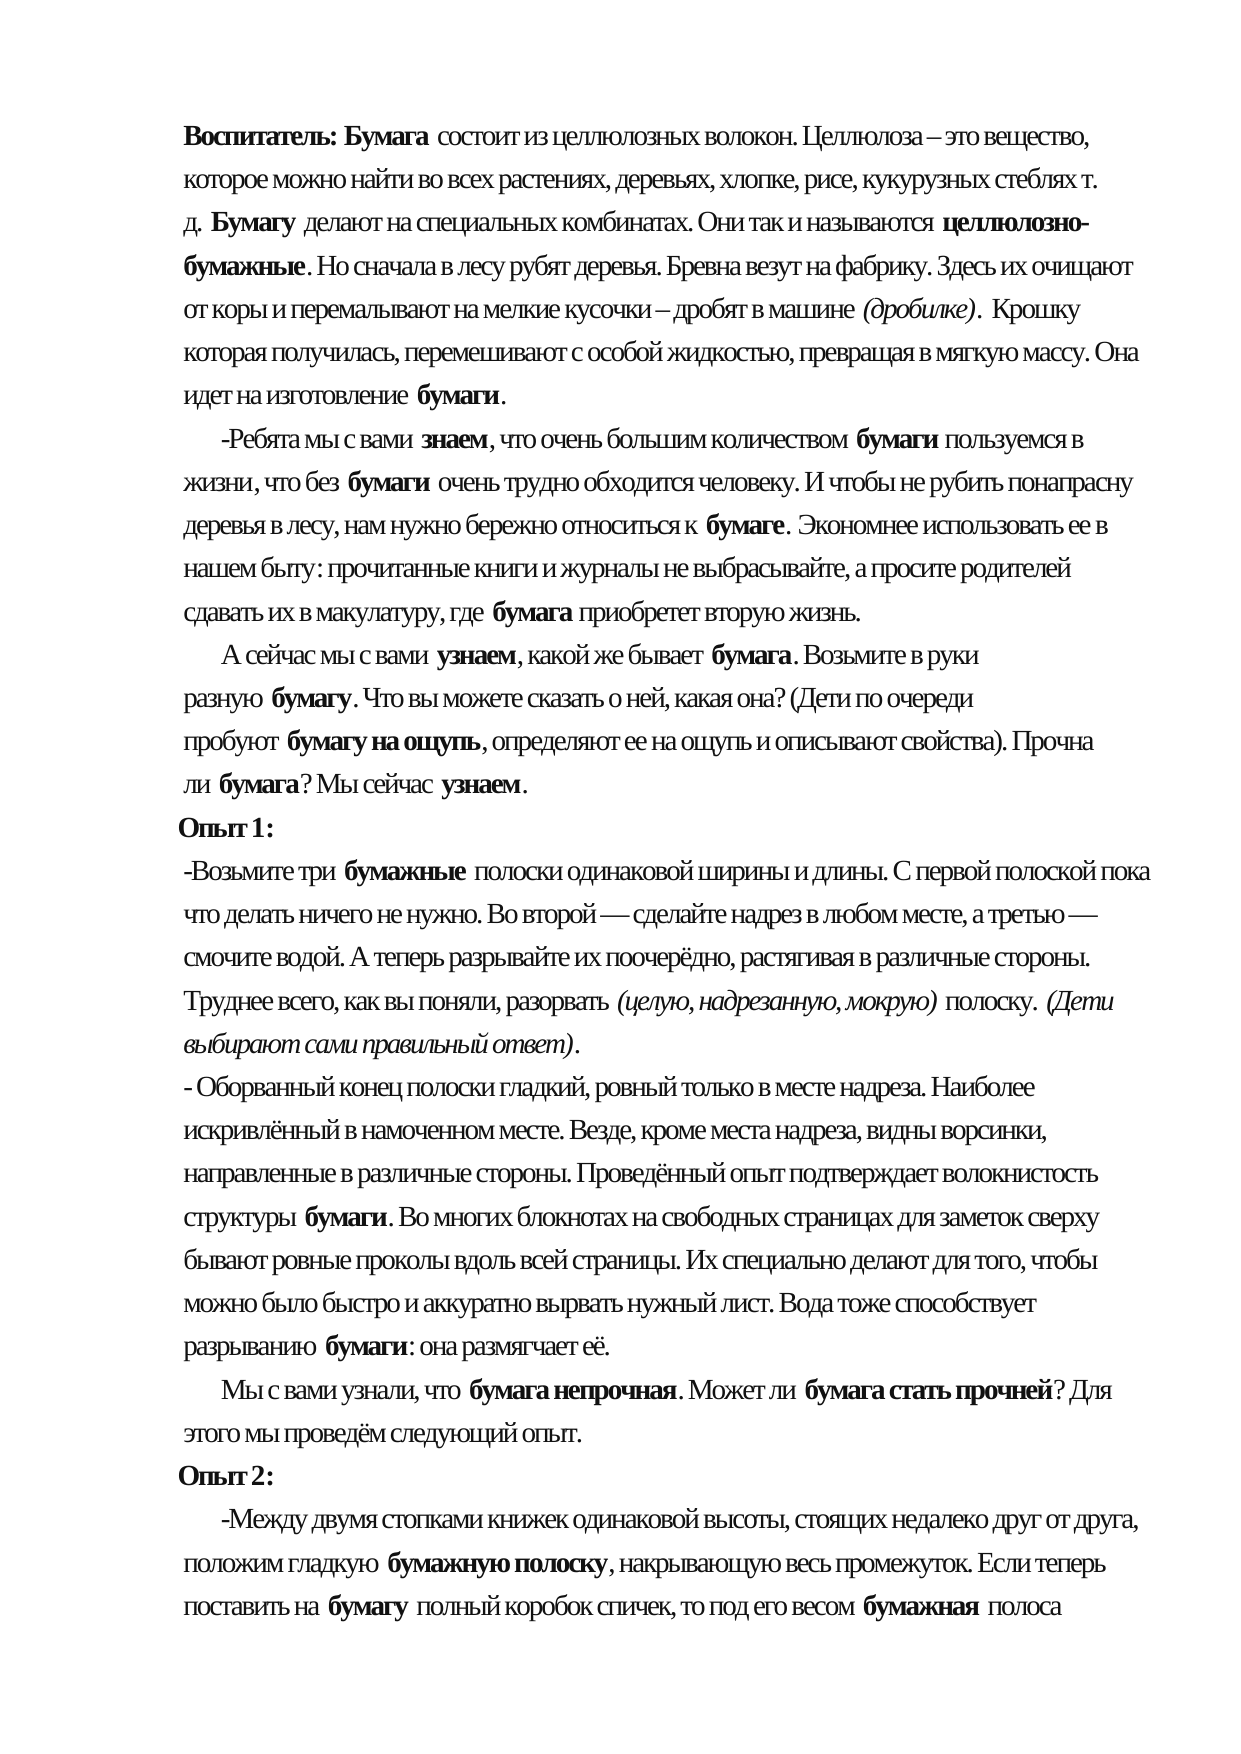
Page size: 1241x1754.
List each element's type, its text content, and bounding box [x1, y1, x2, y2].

text А сейчас мы с вами узнаем, какой же бывает бумага. Возьмите в руки разную бумагу. Что вы можете сказать о ней, какая она? (Дети по очереди пробуют бумагу на ощупь, определяют ее на ощупь и описывают свойства). Прочна ли бумага? Мы сейчас узнаем. [183, 637, 1152, 810]
text Опыт 2: [177, 1458, 1152, 1501]
text - Оборванный конец полоски гладкий, ровный только в месте надреза. Наиболее искривлённый в намоченном месте. Везде, кроме места надреза, видны ворсинки, направленные в различные стороны. Проведённый опыт подтверждает волокнистость структуры бумаги. Во многих блокнотах на свободных страницах для заметок сверху бывают ровные проколы вдоль всей страницы. Их специально делают для того, чтобы можно было быстро и аккуратно вырвать нужный лист. Вода тоже способствует разрыванию бумаги: она размягчает её. [183, 1069, 1152, 1372]
text Воспитатель: Бумага состоит из целлюлозных волокон. Целлюлоза – это вещество, которое можно найти во всех растениях, деревьях, хлопке, рисе, кукурузных стеблях т. д. Бумагу делают на специальных комбинатах. Они так и называются целлюлозно-бумажные. Но сначала в лесу рубят деревья. Бревна везут на фабрику. Здесь их очищают от коры и перемалывают на мелкие кусочки – дробят в машине (дробилке). Крошку которая получилась, перемешивают с особой жидкостью, превращая в мягкую массу. Она идет на изготовление бумаги. [183, 118, 1152, 421]
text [183, 1501, 1152, 1631]
text -Ребята мы с вами знаем, что очень большим количеством бумаги пользуемся в жизни, что без бумаги очень трудно обходится человеку. И чтобы не рубить понапрасну деревья в лесу, нам нужно бережно относиться к бумаге. Экономнее использовать ее в нашем быту: прочитанные книги и журналы не выбрасывайте, а просите родителей сдавать их в макулатуру, где бумага приобретет вторую жизнь. [183, 421, 1152, 637]
text -Возьмите три бумажные полоски одинаковой ширины и длины. С первой полоской пока что делать ничего не нужно. Во второй — сделайте надрез в любом месте, а третью — смочите водой. А теперь разрывайте их поочерёдно, растягивая в различные стороны. Труднее всего, как вы поняли, разорвать (целую, надрезанную, мокрую) полоску. (Дети выбирают сами правильный ответ). [183, 853, 1152, 1069]
text Опыт 1: [177, 810, 1152, 853]
text Мы с вами узнали, что бумага непрочная. Может ли бумага стать прочней? Для этого мы проведём следующий опыт. [183, 1372, 1152, 1458]
